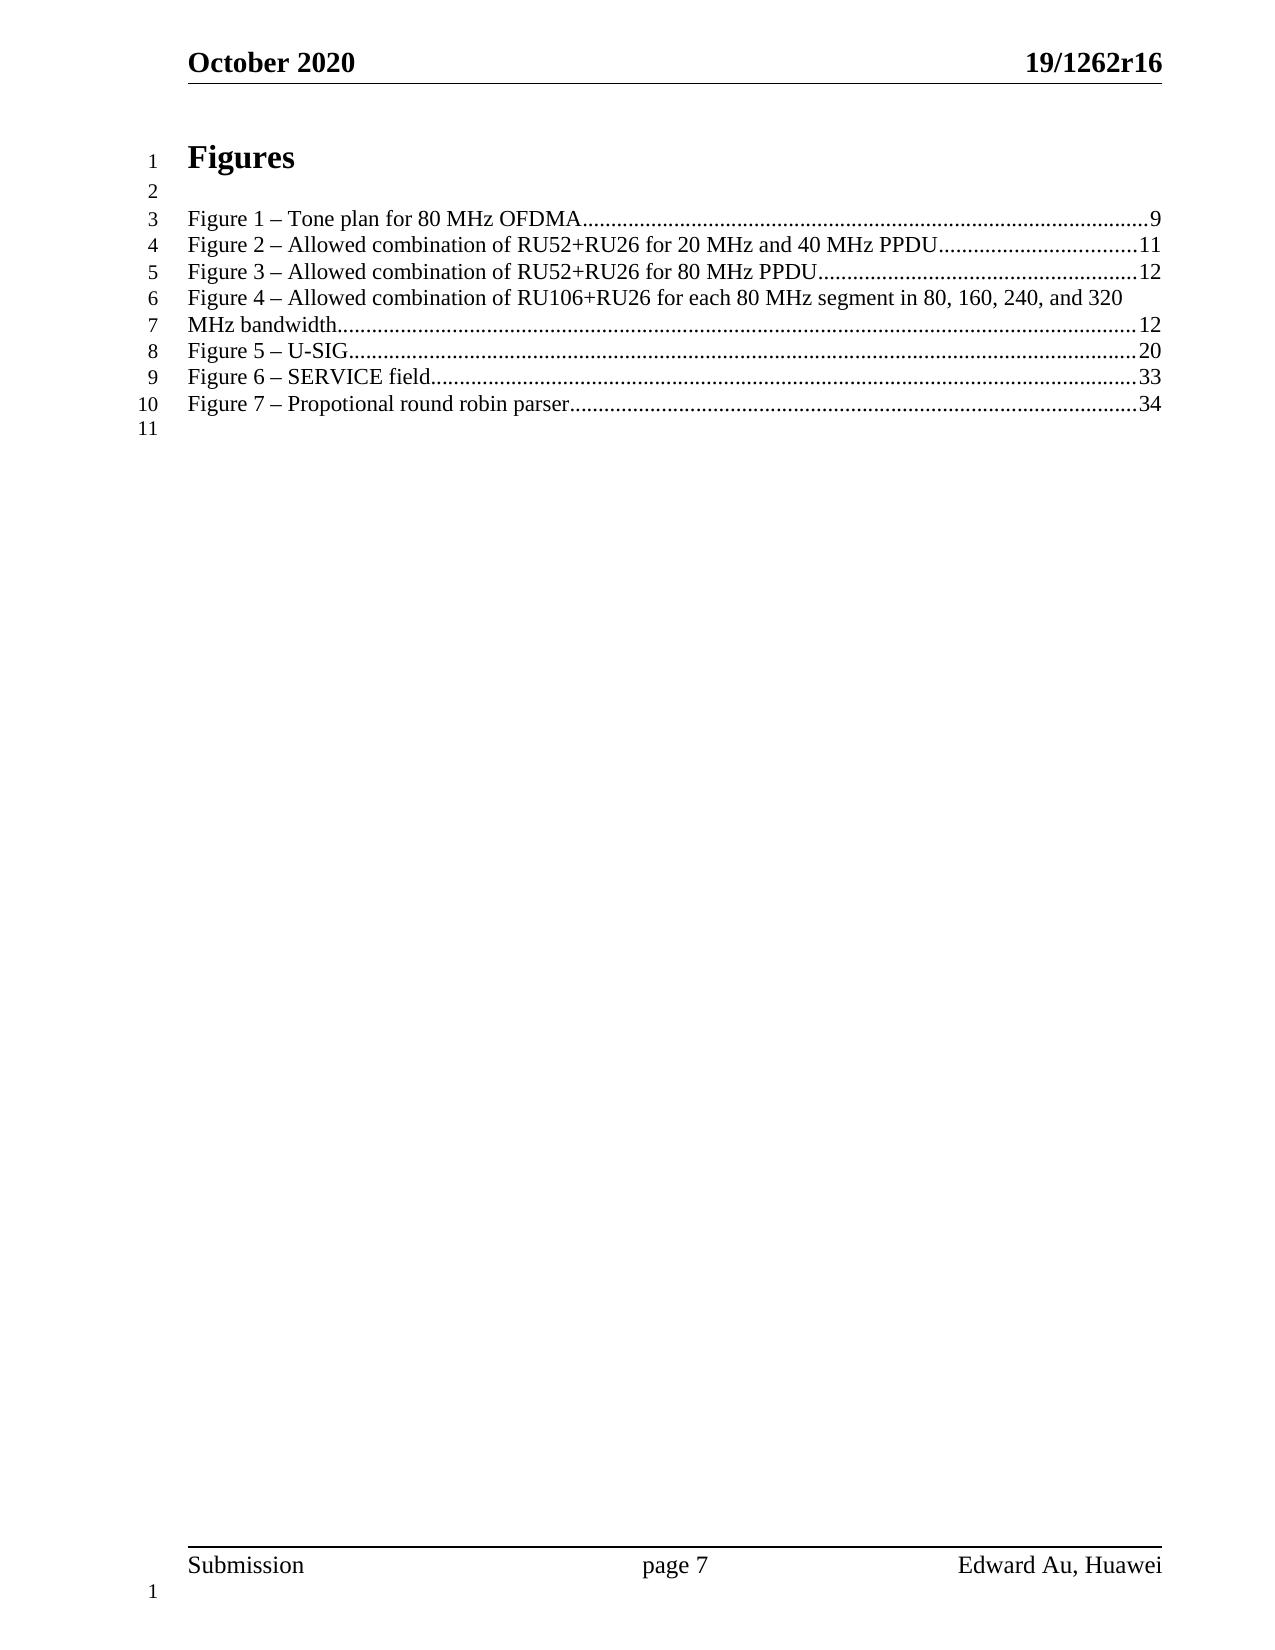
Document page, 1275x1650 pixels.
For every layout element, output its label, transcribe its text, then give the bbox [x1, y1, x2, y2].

text Figure 5 – U-SIG 20 [187, 337, 1162, 363]
text Figure 2 – Allowed combination of RU52+RU26 for 20 MHz and 40 MHz PPDU 11 [187, 232, 1162, 258]
text Figure 6 – SERVICE field 33 [187, 363, 1162, 390]
text Figure 3 – Allowed combination of RU52+RU26 for 80 MHz PPDU 12 [187, 258, 1162, 284]
text Figure 4 – Allowed combination of RU106+RU26 for each 80 MHz segment in 80, 160, 240, and 320 MHz bandwidth 12 [187, 284, 1162, 337]
text Figure 1 – Tone plan for 80 MHz OFDMA 9 [187, 205, 1162, 232]
text Figure 7 – Propotional round robin parser 34 [187, 390, 1162, 416]
subtitle Figures [187, 137, 1162, 176]
